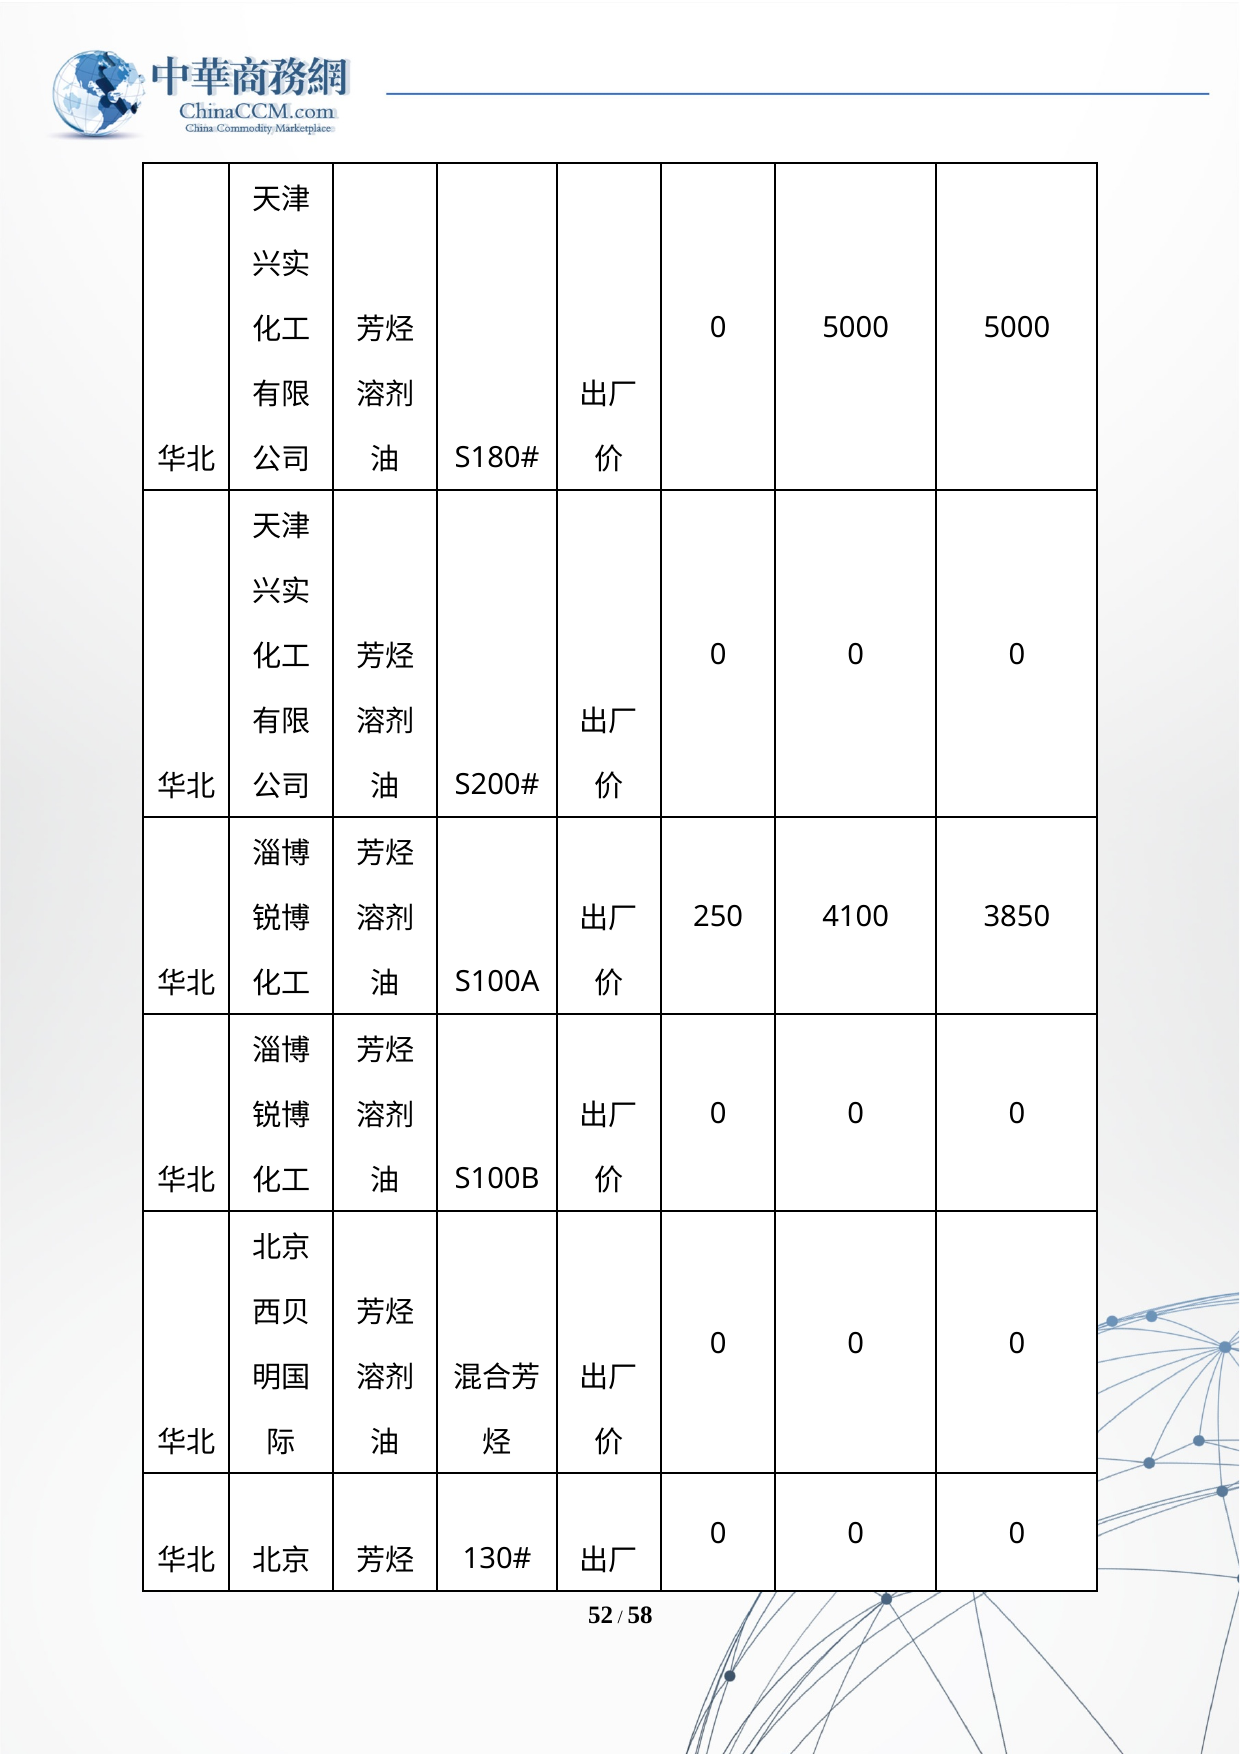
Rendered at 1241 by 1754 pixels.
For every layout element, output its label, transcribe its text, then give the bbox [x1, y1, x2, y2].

table_cell 华北 [144, 818, 228, 1013]
table_cell 0 [776, 491, 935, 816]
table_cell S100B [438, 1015, 556, 1210]
table_cell 芳烃溶剂油 [334, 491, 436, 816]
table_cell 0 [662, 1212, 774, 1472]
table_cell S100A [438, 818, 556, 1013]
table_cell 250 [662, 818, 774, 1013]
table_cell 芳烃溶剂油 [334, 164, 436, 489]
table_cell 0 [662, 164, 774, 489]
table_cell 华北 [144, 1015, 228, 1210]
table_cell 混合芳烃 [438, 1212, 556, 1472]
table_cell 天津兴实化工有限公司 [230, 491, 332, 816]
table_cell 5000 [937, 164, 1096, 489]
table_cell 5000 [776, 164, 935, 489]
table_cell 0 [662, 491, 774, 816]
table_cell 0 [662, 1015, 774, 1210]
table_cell 0 [776, 1212, 935, 1472]
table_cell 0 [937, 491, 1096, 816]
table_cell 北京西贝明国际 [230, 1474, 332, 1590]
table_cell 华北 [144, 1212, 228, 1472]
table_cell S180# [438, 164, 556, 489]
table_cell 4100 [776, 818, 935, 1013]
table_cell 芳烃溶剂油 [334, 818, 436, 1013]
table_cell S200# [438, 491, 556, 816]
table_cell 出厂价 [558, 818, 660, 1013]
table_cell 芳烃溶剂油 [334, 1212, 436, 1472]
table_cell 华北 [144, 491, 228, 816]
table_cell 北京西贝明国际 [230, 1212, 332, 1472]
table_cell 华北 [144, 1474, 228, 1590]
table_cell 淄博锐博化工 [230, 1015, 332, 1210]
picture [0, 2, 1240, 1754]
table_cell 3850 [937, 818, 1096, 1013]
table_cell 出厂价 [558, 164, 660, 489]
table_cell 130# [438, 1474, 556, 1590]
table_cell 华北 [144, 164, 228, 489]
table_cell 天津兴实化工有限公司 [230, 164, 332, 489]
table_cell 出厂价 [558, 491, 660, 816]
table_cell 0 [662, 1474, 774, 1590]
table_cell 0 [937, 1212, 1096, 1472]
table_cell 芳烃溶剂油 [334, 1015, 436, 1210]
table_cell 淄博锐博化工 [230, 818, 332, 1013]
table_cell 0 [937, 1015, 1096, 1210]
table_cell 出厂价 [558, 1212, 660, 1472]
table_cell 0 [776, 1474, 935, 1590]
table_cell 0 [776, 1015, 935, 1210]
table_cell 0 [937, 1474, 1096, 1590]
table_cell 芳烃溶剂油 [334, 1474, 436, 1590]
table_cell 出厂价 [558, 1015, 660, 1210]
table_cell 出厂价 [558, 1474, 660, 1590]
